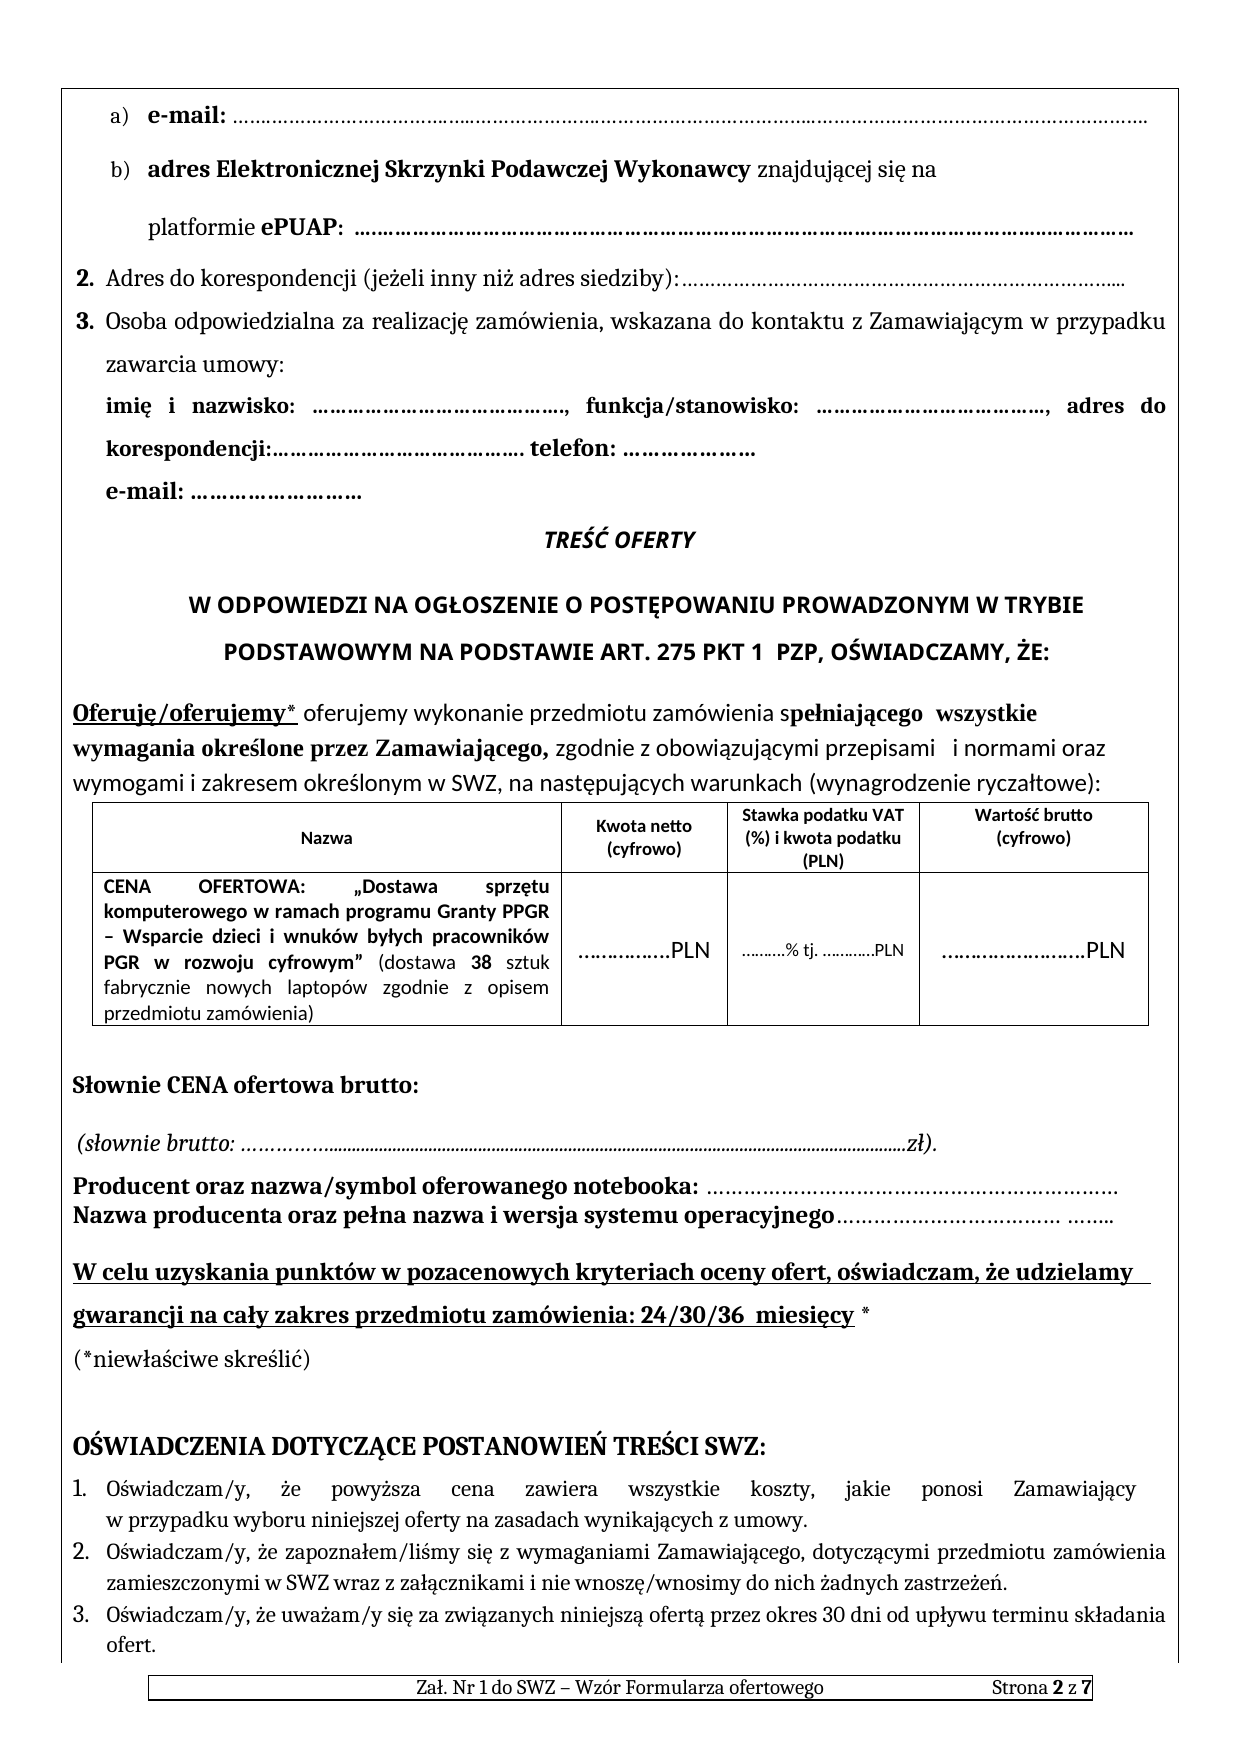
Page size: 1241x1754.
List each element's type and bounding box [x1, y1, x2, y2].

table_cell [62, 682, 1178, 1663]
table_header [62, 89, 1178, 682]
